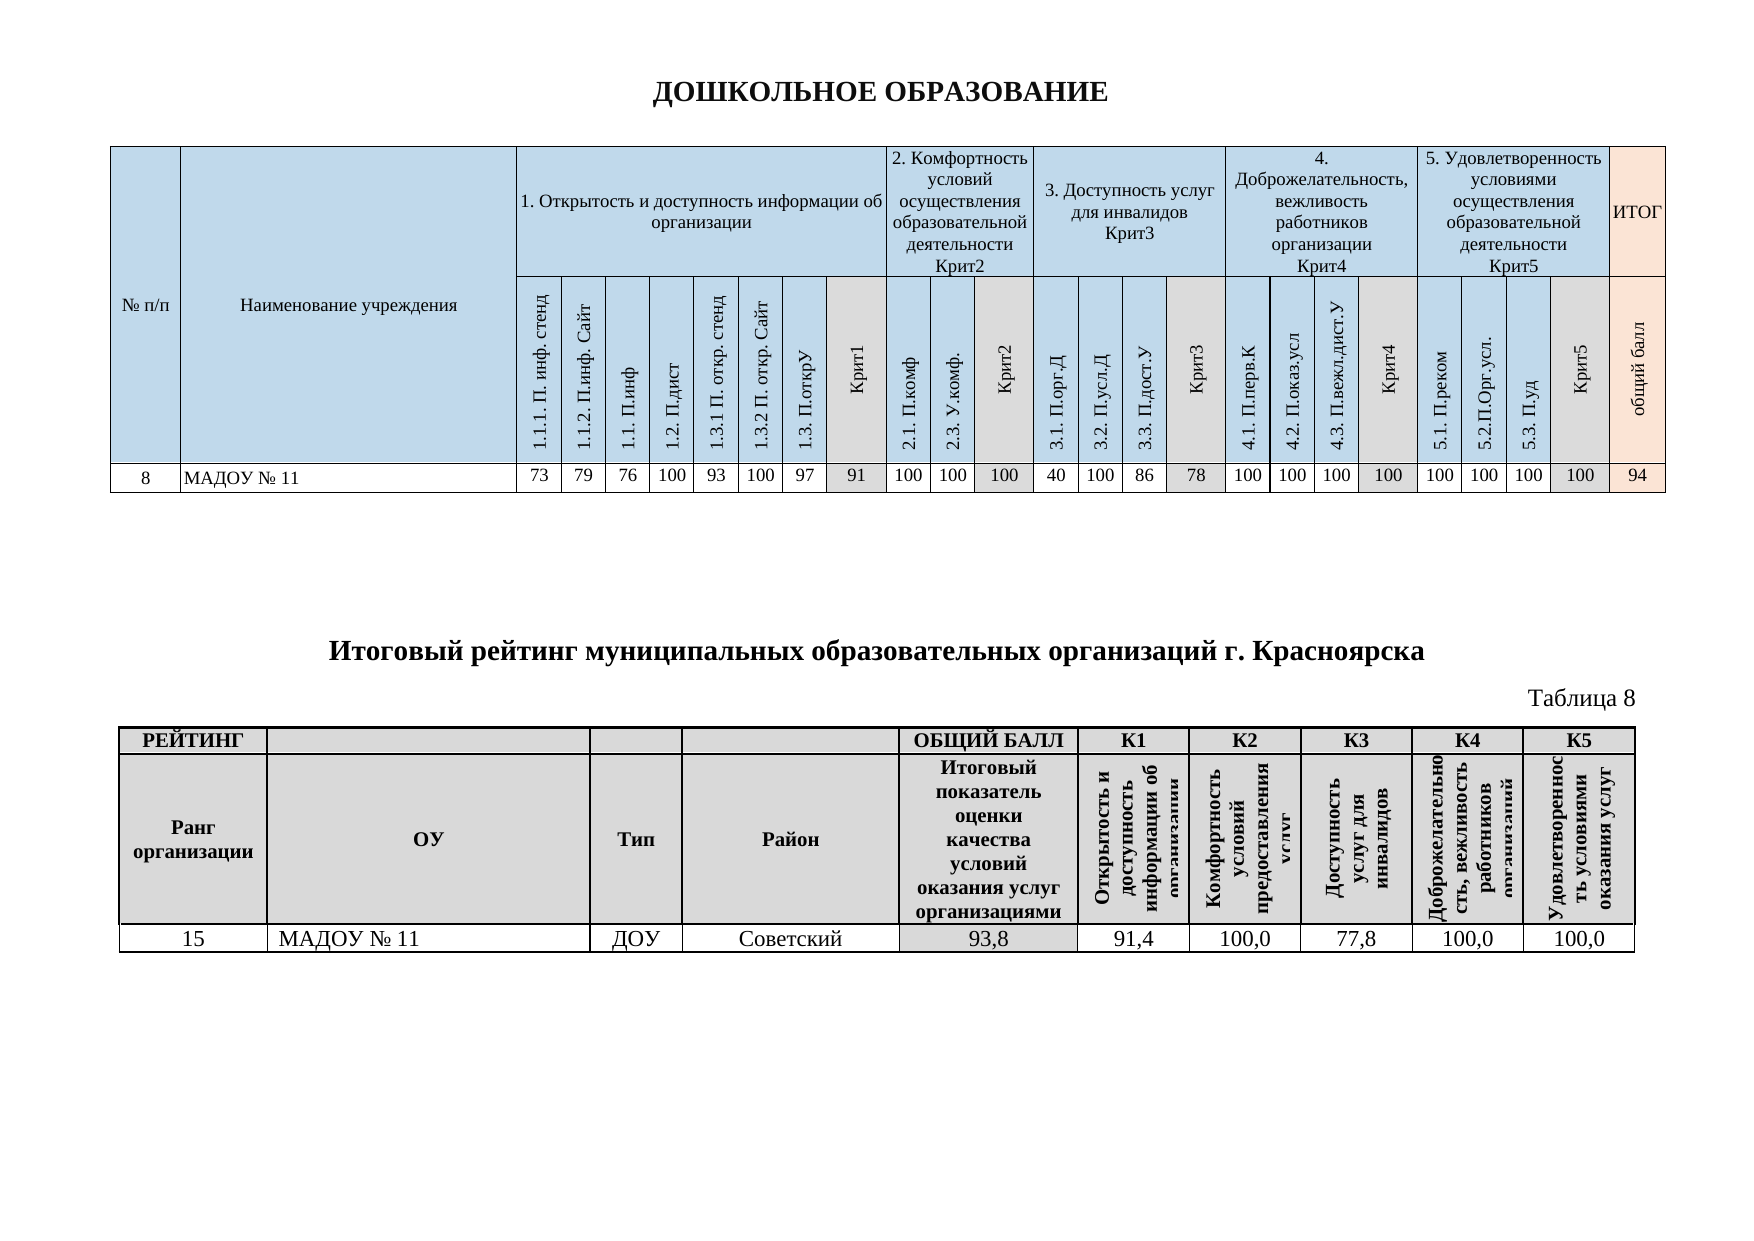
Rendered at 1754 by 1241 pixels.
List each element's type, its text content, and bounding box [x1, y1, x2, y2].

table_cell 73 [517, 464, 561, 492]
table_cell ДОУ [591, 925, 682, 951]
table_cell 8 [111, 464, 180, 492]
table_cell Открытость и доступность информации об организации [1079, 755, 1188, 923]
table_header ИТОГ [1610, 147, 1665, 276]
text ДОШКОЛЬНОЕ ОБРАЗОВАНИЕ [118, 74, 1636, 107]
table_header Наименование учреждения [181, 147, 516, 462]
table_cell МАДОУ № 11 [181, 464, 516, 492]
table_header 2. Комфортность условий осуществления образовательной деятельности Крит2 [887, 147, 1033, 276]
table_cell общий балл [1610, 277, 1665, 462]
table_header К2 [1190, 729, 1300, 752]
table_cell 1.1. П.инф [606, 277, 649, 462]
table_cell 100 [1551, 464, 1609, 492]
table_cell 78 [1167, 464, 1225, 492]
table_cell 3.2. П.усл.Д [1079, 277, 1122, 462]
table_cell Крит5 [1551, 277, 1609, 462]
table_header К1 [1079, 729, 1188, 752]
table_cell 100 [739, 464, 782, 492]
table_cell Комфортность условий предоставления услуг [1190, 755, 1300, 923]
table_cell Тип [591, 755, 681, 923]
table_cell 40 [1034, 464, 1078, 492]
table_cell 100,0 [1413, 925, 1523, 951]
table_cell 100 [650, 464, 693, 492]
table_cell Удовлетворенность условиями оказания услуг [1524, 755, 1634, 923]
table_cell 93 [694, 464, 738, 492]
table_cell 5.1. П.реком [1418, 277, 1461, 462]
table_cell Крит4 [1359, 277, 1417, 462]
table_cell 1.3. П.открУ [783, 277, 826, 462]
table_header [268, 729, 589, 752]
table_cell 100 [1418, 464, 1461, 492]
table_cell Крит2 [975, 277, 1033, 462]
table_header ОБЩИЙ БАЛЛ [900, 729, 1077, 752]
table_cell 3.1. П.орг.Д [1034, 277, 1078, 462]
table_cell 100 [1507, 464, 1550, 492]
table_cell 100,0 [1524, 923, 1634, 951]
table_cell 15 [120, 924, 267, 951]
table_cell 76 [606, 464, 649, 492]
table_cell 94 [1610, 464, 1665, 492]
table_cell 100 [1359, 464, 1417, 492]
table_cell 1.3.1 П. откр. стенд [694, 277, 738, 462]
table_cell 4.2. П.оказ.усл [1271, 277, 1314, 462]
table_cell Район [683, 755, 898, 923]
table_cell Доброжелательность, вежливость работников организаций [1413, 755, 1522, 923]
table_cell 100 [1226, 464, 1269, 492]
table_cell ОУ [268, 755, 589, 923]
table_cell 1.1.2. П.инф. Сайт [562, 277, 605, 462]
table_header РЕЙТИНГ [120, 729, 266, 752]
table_header 1. Открытость и доступность информации об организации [517, 147, 886, 276]
table_cell 1.3.2 П. откр. Сайт [739, 277, 782, 462]
table_cell 5.3. П.уд [1507, 277, 1550, 462]
table_cell МАДОУ № 11 [268, 925, 589, 951]
table_cell 1.1.1. П. инф. стенд [517, 277, 561, 462]
table_header [683, 729, 898, 752]
table_cell 91 [827, 464, 886, 492]
table_cell Итоговый показатель оценки качества условий оказания услуг организациями [900, 755, 1077, 923]
table_header 3. Доступность услуг для инвалидов Крит3 [1034, 147, 1225, 276]
table_cell Крит3 [1167, 277, 1225, 462]
table_cell 100 [931, 464, 974, 492]
table_cell 100 [1315, 464, 1358, 492]
table_cell Советский [683, 925, 899, 951]
table_cell 2.3. У.комф. [931, 277, 974, 462]
table_cell 91,4 [1078, 925, 1189, 951]
table_header К3 [1302, 729, 1411, 752]
table_cell 79 [562, 464, 605, 492]
table_cell 3.3. П.дост.У [1123, 277, 1166, 462]
table_header № п/п [111, 147, 180, 462]
table_cell 97 [783, 464, 826, 492]
table_cell 93,8 [900, 925, 1077, 951]
table_header [591, 729, 681, 752]
text Таблица 8 [118, 683, 1636, 712]
table_cell 100 [1079, 464, 1122, 492]
table_cell Доступность услуг для инвалидов [1302, 755, 1411, 923]
table_header К4 [1413, 729, 1522, 752]
table_cell 5.2.П.Орг.усл. [1462, 277, 1506, 462]
table_cell 2.1. П.комф [887, 277, 930, 462]
table_cell 1.2. П.дист [650, 277, 693, 462]
table_header 5. Удовлетворенность условиями осуществления образовательной деятельности Крит5 [1418, 147, 1609, 276]
table_cell 100 [975, 464, 1033, 492]
table_cell 77,8 [1301, 925, 1412, 951]
table_header К5 [1524, 729, 1634, 752]
table_cell 100 [1271, 464, 1314, 492]
table_cell 100,0 [1190, 925, 1300, 951]
subtitle Итоговый рейтинг муниципальных образовательных организаций г. Красноярска [118, 633, 1636, 666]
table_cell 100 [1462, 464, 1506, 492]
table_cell Ранг организации [120, 755, 266, 923]
table_cell 4.1. П.перв.К [1226, 277, 1269, 462]
table_header 4. Доброжелательность, вежливость работников организации Крит4 [1226, 147, 1417, 276]
table_cell 4.3. П.вежл.дист.У [1315, 277, 1358, 462]
table_cell 86 [1123, 464, 1166, 492]
table_cell 100 [887, 464, 930, 492]
table_cell Крит1 [827, 277, 886, 462]
